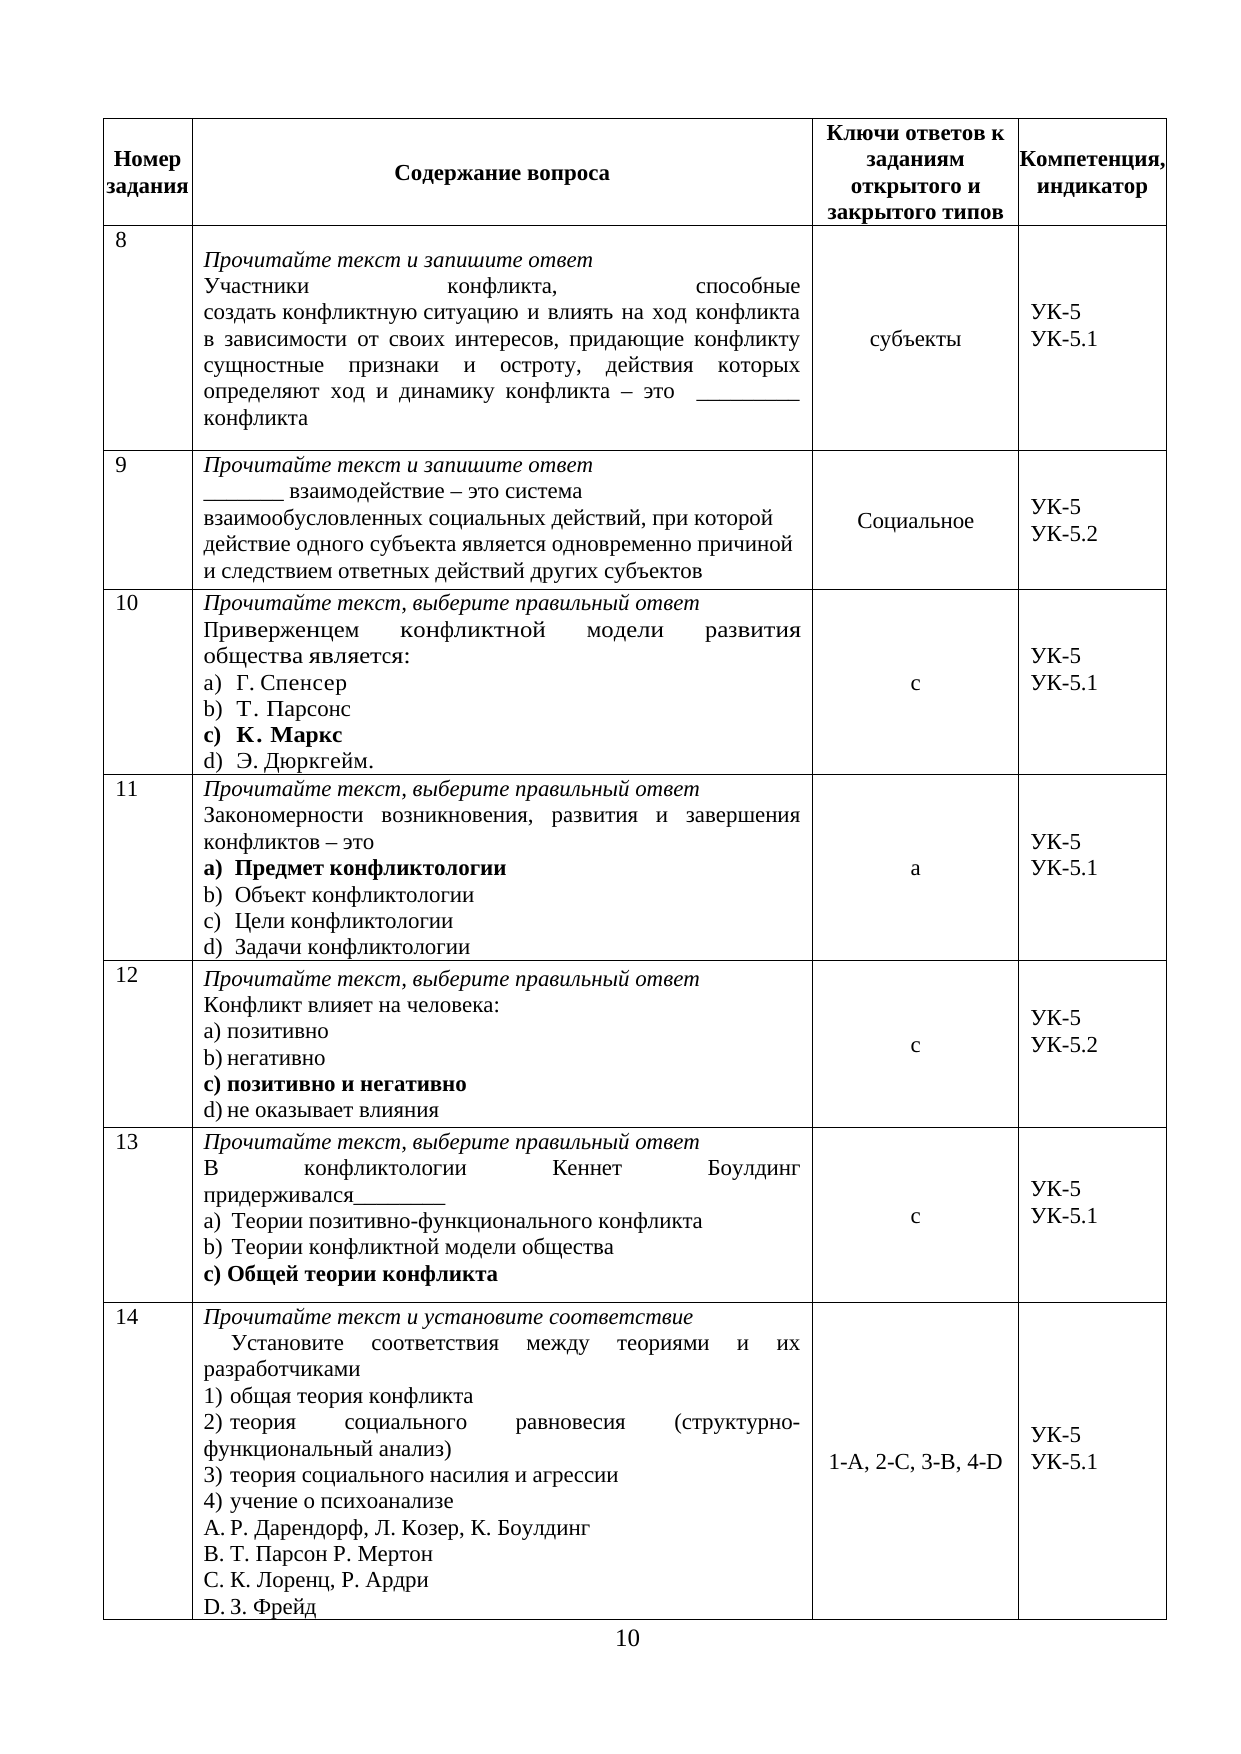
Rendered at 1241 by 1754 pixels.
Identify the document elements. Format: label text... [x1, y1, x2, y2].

table_cell УК-5 УК-5.1 [1019, 226, 1166, 450]
table_cell Прочитайте текст и запишите ответ _______ взаимодействие – это система взаимообусловленных социальных действий, при которой действие одного субъекта является одновременно причиной и следствием ответных действий других субъектов [193, 451, 812, 588]
table_cell с [813, 590, 1018, 774]
table_cell [104, 590, 192, 774]
table_header Компетенция, индикатор [1019, 119, 1166, 224]
table_cell УК-5 УК-5.1 [1019, 590, 1166, 774]
table_cell Прочитайте текст, выберите правильный ответ В конфликтологии Кеннет Боулдинг придерживался________ Теории позитивно-функционального конфликта Теории конфликтной модели общества с) Общей теории конфликта [193, 1128, 812, 1302]
table_cell а [813, 775, 1018, 960]
table_header Содержание вопроса [193, 119, 812, 224]
table_cell Социальное [813, 451, 1018, 588]
table_cell [104, 451, 192, 588]
table_cell [104, 226, 192, 450]
table_cell Прочитайте текст, выберите правильный ответ Приверженцем конфликтной модели развития общества является: Г. Спенсер Т. Парсонс К. Маркс Э. Дюркгейм. [193, 590, 812, 774]
table_cell [104, 775, 192, 960]
table_cell [104, 1303, 192, 1619]
table_cell Прочитайте текст и установите соответствие Установите соответствия между теориями и их разработчиками общая теория конфликта теория социального равновесия (структурно-функциональный анализ) теория социального насилия и агрессии учение о психоанализе Р. Дарендорф, Л. Козер, К. Боулдинг Т. Парсон Р. Мертон К. Лоренц, Р. Ардри З. Фрейд [193, 1303, 812, 1619]
table_cell [104, 961, 192, 1127]
table_cell 1-A, 2-C, 3-B, 4-D [813, 1303, 1018, 1619]
table_header Номер задания [104, 119, 192, 224]
table_cell Прочитайте текст, выберите правильный ответ Конфликт влияет на человека: позитивно негативно позитивно и негативно не оказывает влияния [193, 961, 812, 1127]
table_cell Прочитайте текст и запишите ответ Участники конфликта, способные создать конфликтную ситуацию и влиять на ход конфликта в зависимости от своих интересов, придающие конфликту сущностные признаки и остроту, действия которых определяют ход и динамику конфликта – это _________ конфликта [193, 226, 812, 450]
table_cell УК-5 УК-5.2 [1019, 451, 1166, 588]
table_cell УК-5 УК-5.1 [1019, 1128, 1166, 1302]
table_cell субъекты [813, 226, 1018, 450]
table_cell УК-5 УК-5.1 [1019, 775, 1166, 960]
table_cell с [813, 1128, 1018, 1302]
table_cell [104, 1128, 192, 1302]
table_cell УК-5 УК-5.2 [1019, 961, 1166, 1127]
table_header Ключи ответов к заданиям открытого и закрытого типов [813, 119, 1018, 224]
table_cell УК-5 УК-5.1 [1019, 1303, 1166, 1619]
table_cell с [813, 961, 1018, 1127]
table_cell Прочитайте текст, выберите правильный ответ Закономерности возникновения, развития и завершения конфликтов – это Предмет конфликтологии Объект конфликтологии Цели конфликтологии Задачи конфликтологии [193, 775, 812, 960]
